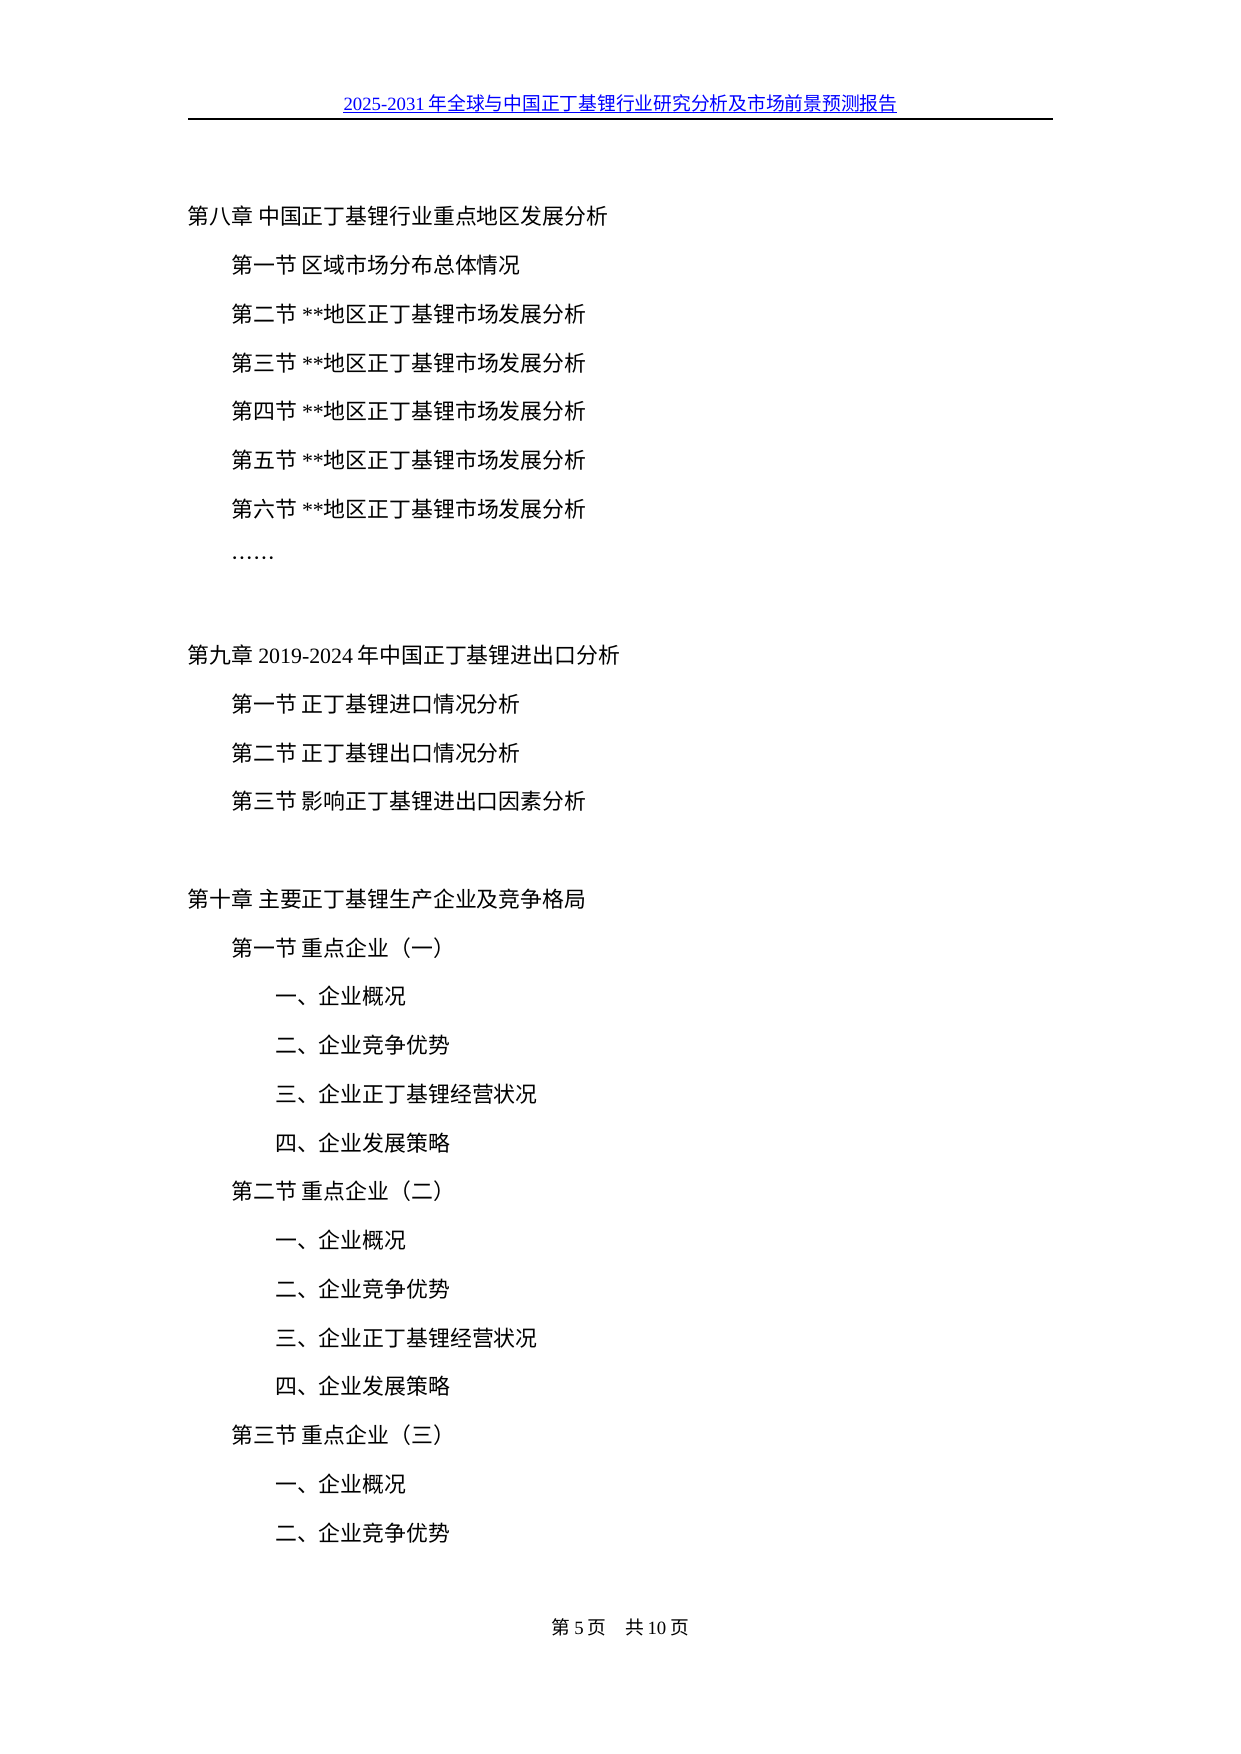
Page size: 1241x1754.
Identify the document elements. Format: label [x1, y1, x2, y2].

text [187, 150, 1053, 1548]
